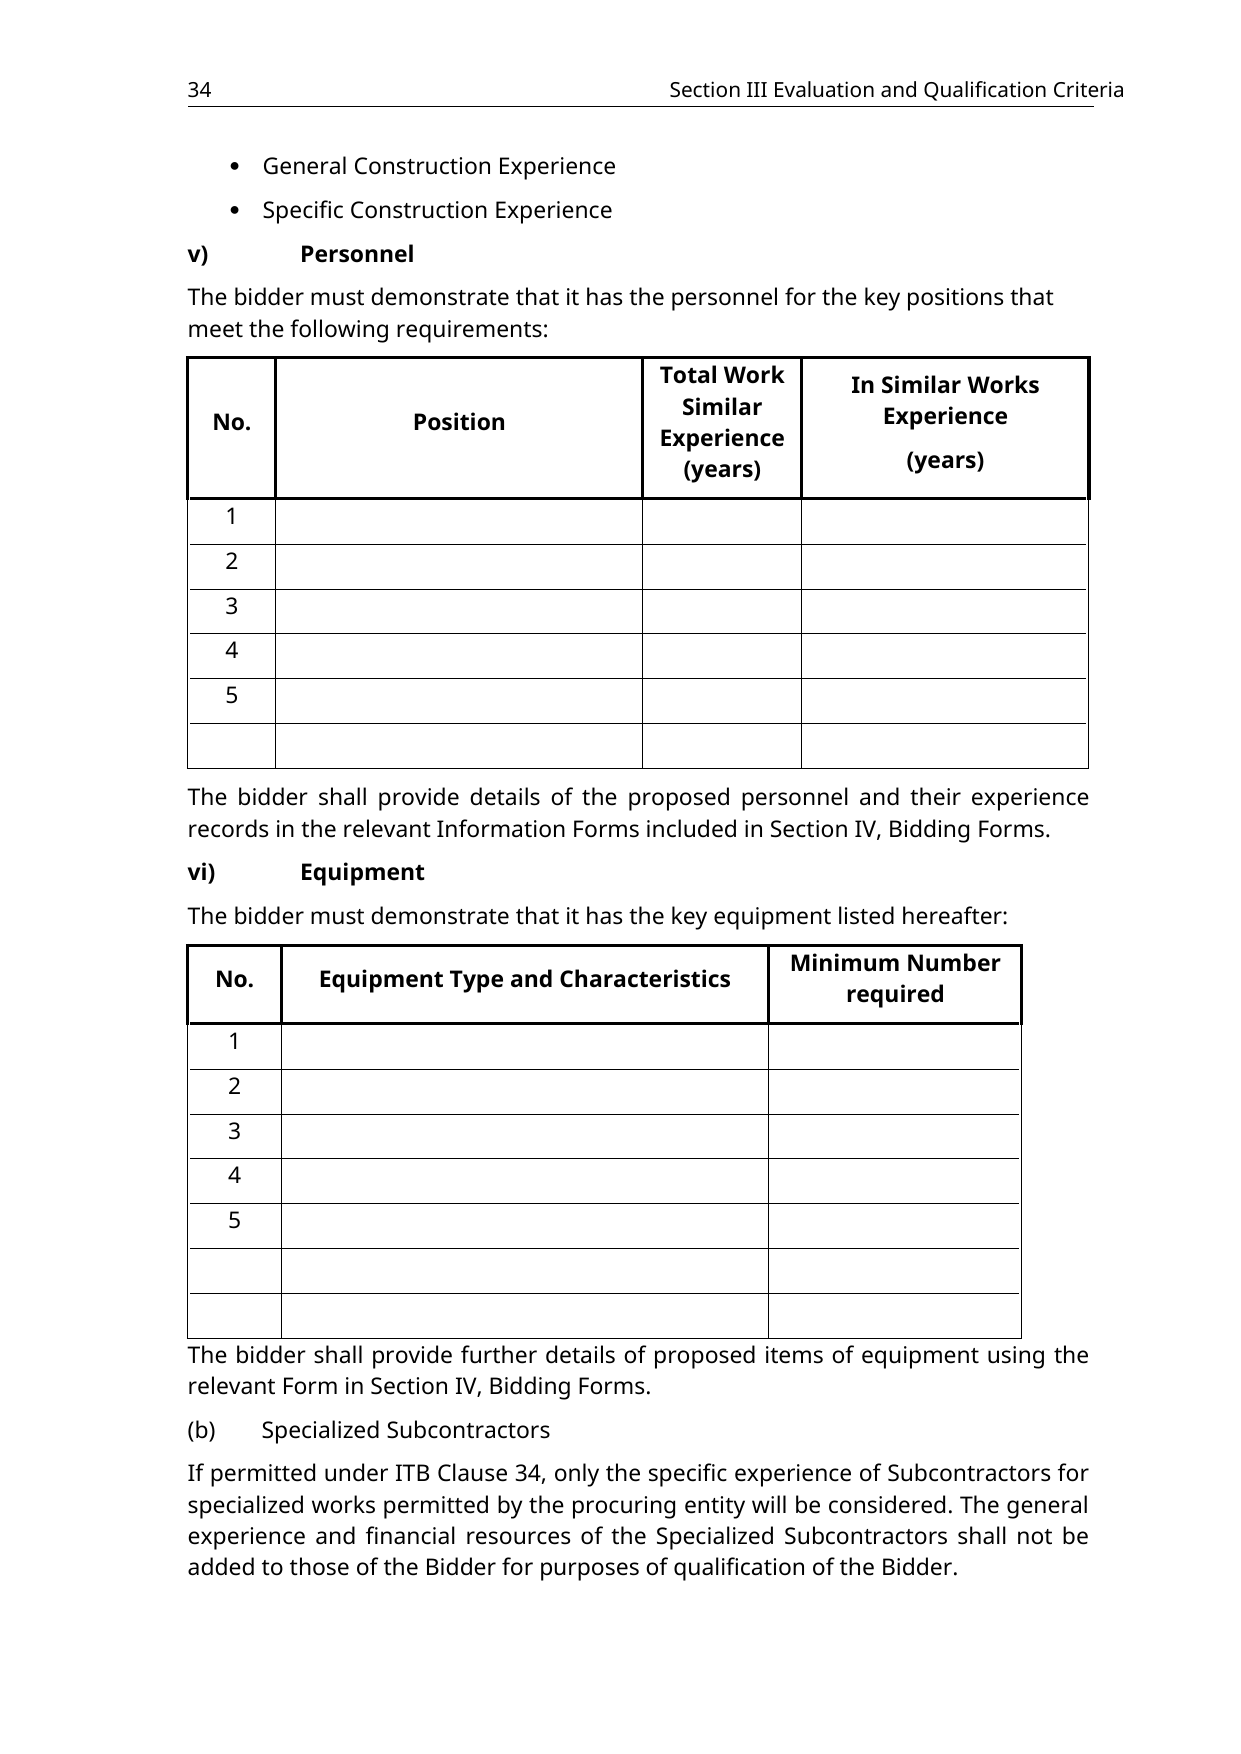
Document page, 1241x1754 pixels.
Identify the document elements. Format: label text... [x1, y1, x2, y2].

text If permitted under ITB Clause 34, only the specific experience of Subcontractors for specialized works permitted by the procuring entity will be considered. The general experience and financial resources of the Specialized Subcontractors shall not be added to those of the Bidder for purposes of qualification of the Bidder. [187, 1457, 1090, 1582]
table_cell [802, 678, 1088, 723]
text The bidder must demonstrate that it has the key equipment listed hereafter: [187, 900, 1090, 931]
table_cell 3 [188, 1114, 281, 1158]
table_cell [643, 590, 801, 633]
list General Construction Experience [187, 150, 1090, 181]
table_cell [802, 723, 1088, 768]
table_cell 4 [188, 1158, 281, 1203]
table_cell [282, 1025, 768, 1069]
table_cell 2 [188, 544, 275, 588]
table_header Total Work Similar Experience (years) [644, 359, 800, 497]
table_cell 5 [188, 1203, 281, 1248]
table_cell [276, 545, 642, 588]
table_cell 1 [188, 497, 275, 544]
table_cell [802, 497, 1088, 544]
list Specialized Subcontractors [187, 1413, 1090, 1445]
table_cell [282, 1204, 768, 1248]
table_cell [769, 1158, 1021, 1203]
table_header No. [189, 947, 280, 1022]
table_cell [643, 500, 801, 544]
table_cell [282, 1249, 768, 1293]
table_cell [769, 1114, 1021, 1158]
table_cell [643, 545, 801, 588]
list Specific Construction Experience [187, 194, 1090, 225]
table_cell [769, 1069, 1021, 1113]
table_header No. [189, 359, 274, 497]
table_header In Similar Works Experience (years) [803, 359, 1087, 497]
table_cell [188, 1293, 281, 1337]
table_cell 1 [188, 1022, 281, 1069]
table_header Equipment Type and Characteristics [283, 947, 767, 1022]
table_cell [802, 589, 1088, 633]
table_cell [276, 679, 642, 723]
table_cell [276, 634, 642, 678]
table_cell [282, 1115, 768, 1158]
table_cell [769, 1022, 1021, 1069]
table_cell [276, 500, 642, 544]
table_cell [802, 544, 1088, 588]
text The bidder must demonstrate that it has the personnel for the key positions that meet the following requirements: [187, 281, 1090, 344]
table_cell 5 [188, 678, 275, 723]
text The bidder shall provide further details of proposed items of equipment using the relevant Form in Section IV, Bidding Forms. [187, 1338, 1090, 1401]
table_cell [802, 633, 1088, 678]
table_cell [643, 679, 801, 723]
table_cell [282, 1159, 768, 1203]
table_cell [282, 1070, 768, 1113]
table_cell [769, 1248, 1021, 1293]
list Personnel [187, 237, 1090, 269]
table_header Position [277, 359, 641, 497]
table_cell [769, 1203, 1021, 1248]
table_cell [276, 724, 642, 768]
text The bidder shall provide details of the proposed personnel and their experience records in the relevant Information Forms included in Section IV, Bidding Forms. [187, 781, 1090, 844]
table_cell 2 [188, 1069, 281, 1113]
table_cell 3 [188, 589, 275, 633]
table_cell [188, 723, 275, 768]
list Equipment [187, 856, 1090, 887]
table_cell [769, 1293, 1021, 1337]
table_cell [276, 590, 642, 633]
table_cell 4 [188, 633, 275, 678]
table_header Minimum Number required [770, 947, 1020, 1022]
table_cell [643, 724, 801, 768]
table_cell [643, 634, 801, 678]
table_cell [188, 1248, 281, 1293]
table_cell [282, 1294, 768, 1337]
